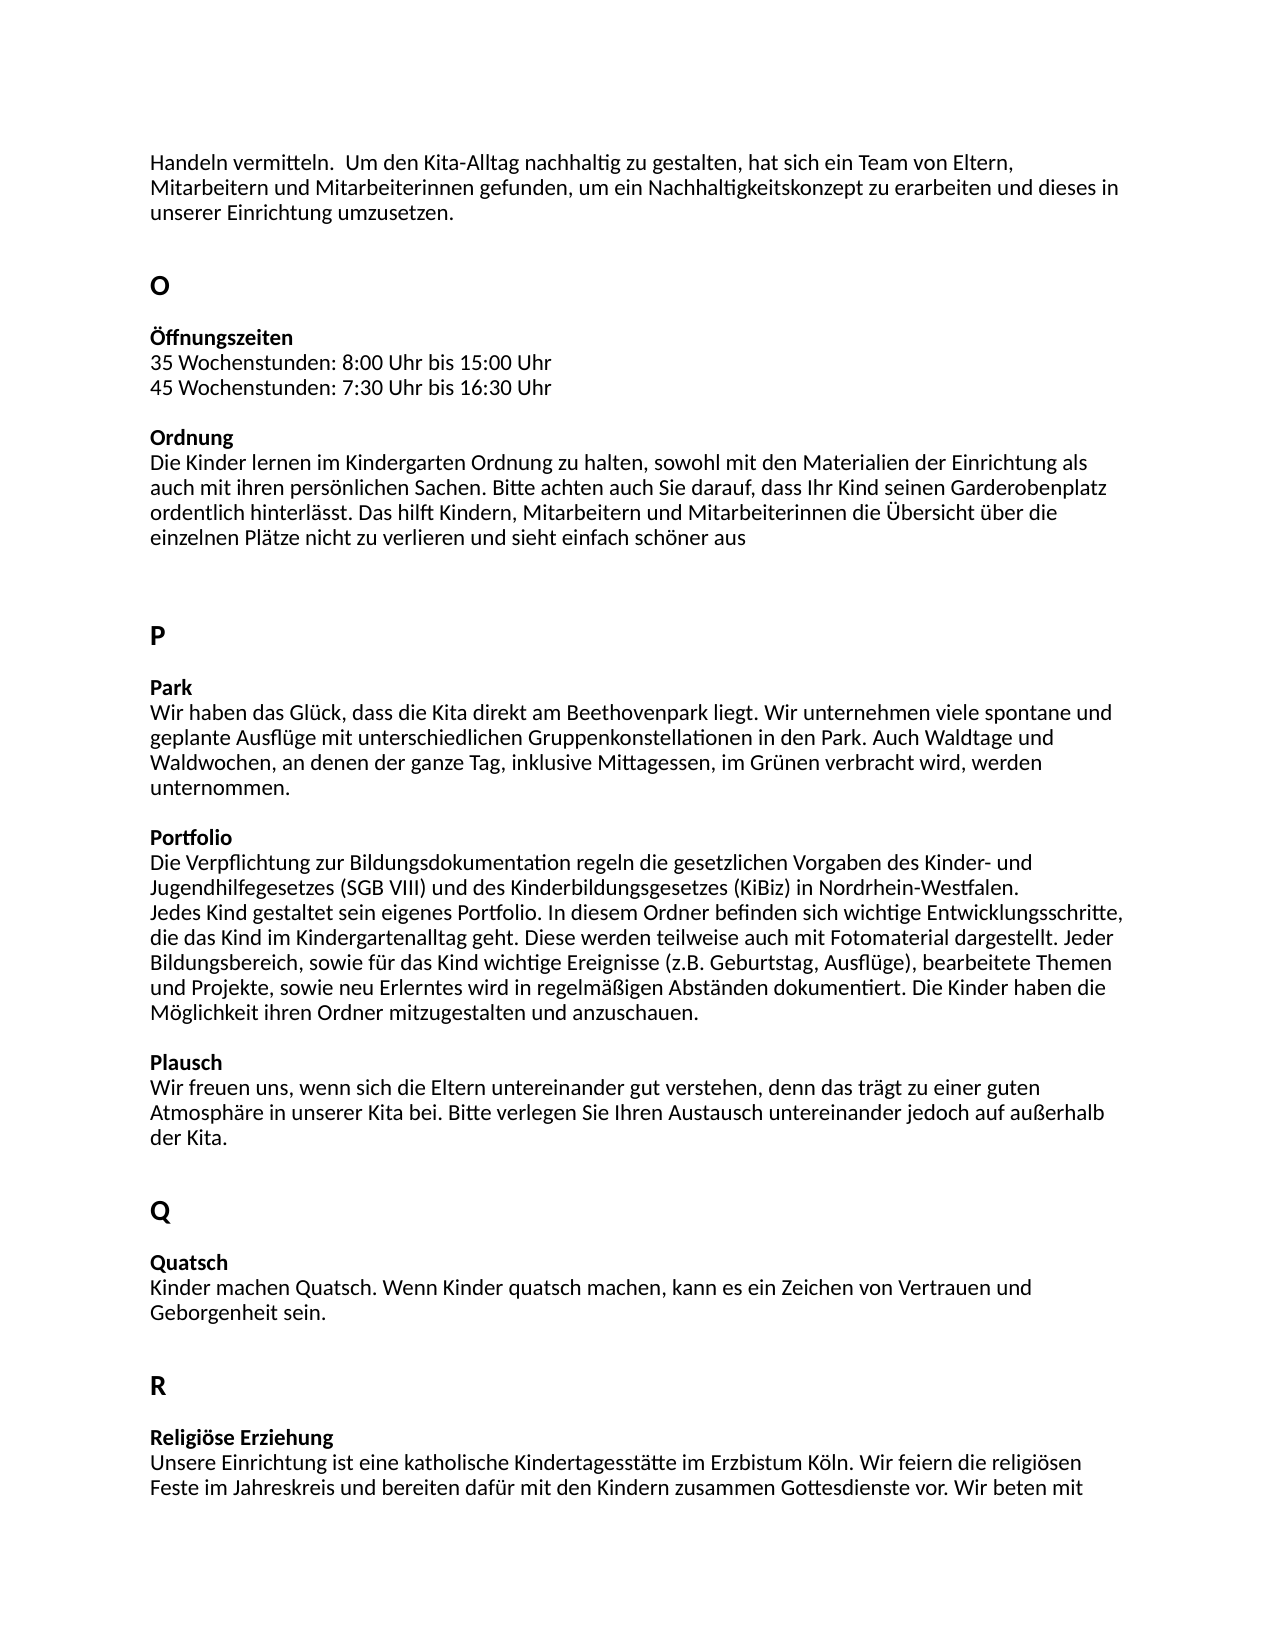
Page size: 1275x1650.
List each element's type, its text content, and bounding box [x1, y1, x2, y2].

text Die Verpflichtung zur Bildungsdokumentation regeln die gesetzlichen Vorgaben des Kinder- und Jugendhilfegesetzes (SGB VIII) und des Kinderbildungsgesetzes (KiBiz) in Nordrhein-Westfalen. Jedes Kind gestaltet sein eigenes Portfolio. In diesem Ordner befinden sich wichtige Entwicklungsschritte, die das Kind im Kindergartenalltag geht. Diese werden teilweise auch mit Fotomaterial dargestellt. Jeder Bildungsbereich, sowie für das Kind wichtige Ereignisse (z.B. Geburtstag, Ausflüge), bearbeitete Themen und Projekte, sowie neu Erlerntes wird in regelmäßigen Abständen dokumentiert. Die Kinder haben die Möglichkeit ihren Ordner mitzugestalten und anzuschauen. [150, 850, 1125, 1025]
text Park [150, 675, 1125, 700]
text Ordnung [150, 425, 1125, 450]
text O [150, 275, 1125, 300]
text R [150, 1375, 1125, 1400]
text Die Kinder lernen im Kindergarten Ordnung zu halten, sowohl mit den Materialien der Einrichtung als auch mit ihren persönlichen Sachen. Bitte achten auch Sie darauf, dass Ihr Kind seinen Garderobenplatz ordentlich hinterlässt. Das hilft Kindern, Mitarbeitern und Mitarbeiterinnen die Übersicht über die einzelnen Plätze nicht zu verlieren und sieht einfach schöner aus [150, 450, 1125, 550]
text Kinder machen Quatsch. Wenn Kinder quatsch machen, kann es ein Zeichen von Vertrauen und Geborgenheit sein. [150, 1275, 1125, 1325]
text Wir freuen uns, wenn sich die Eltern untereinander gut verstehen, denn das trägt zu einer guten Atmosphäre in unserer Kita bei. Bitte verlegen Sie Ihren Austausch untereinander jedoch auf außerhalb der Kita. [150, 1075, 1125, 1150]
text Portfolio [150, 825, 1125, 850]
text Quatsch [150, 1250, 1125, 1275]
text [150, 150, 1125, 225]
text 35 Wochenstunden: 8:00 Uhr bis 15:00 Uhr [150, 350, 1125, 375]
text Öffnungszeiten [150, 325, 1125, 350]
text 45 Wochenstunden: 7:30 Uhr bis 16:30 Uhr [150, 375, 1125, 400]
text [150, 1450, 1125, 1500]
text P [150, 625, 1125, 650]
text Wir haben das Glück, dass die Kita direkt am Beethovenpark liegt. Wir unternehmen viele spontane und geplante Ausflüge mit unterschiedlichen Gruppenkonstellationen in den Park. Auch Waldtage und Waldwochen, an denen der ganze Tag, inklusive Mittagessen, im Grünen verbracht wird, werden unternommen. [150, 700, 1125, 800]
text Plausch [150, 1050, 1125, 1075]
text Religiöse Erziehung [150, 1425, 1125, 1450]
text Q [150, 1200, 1125, 1225]
